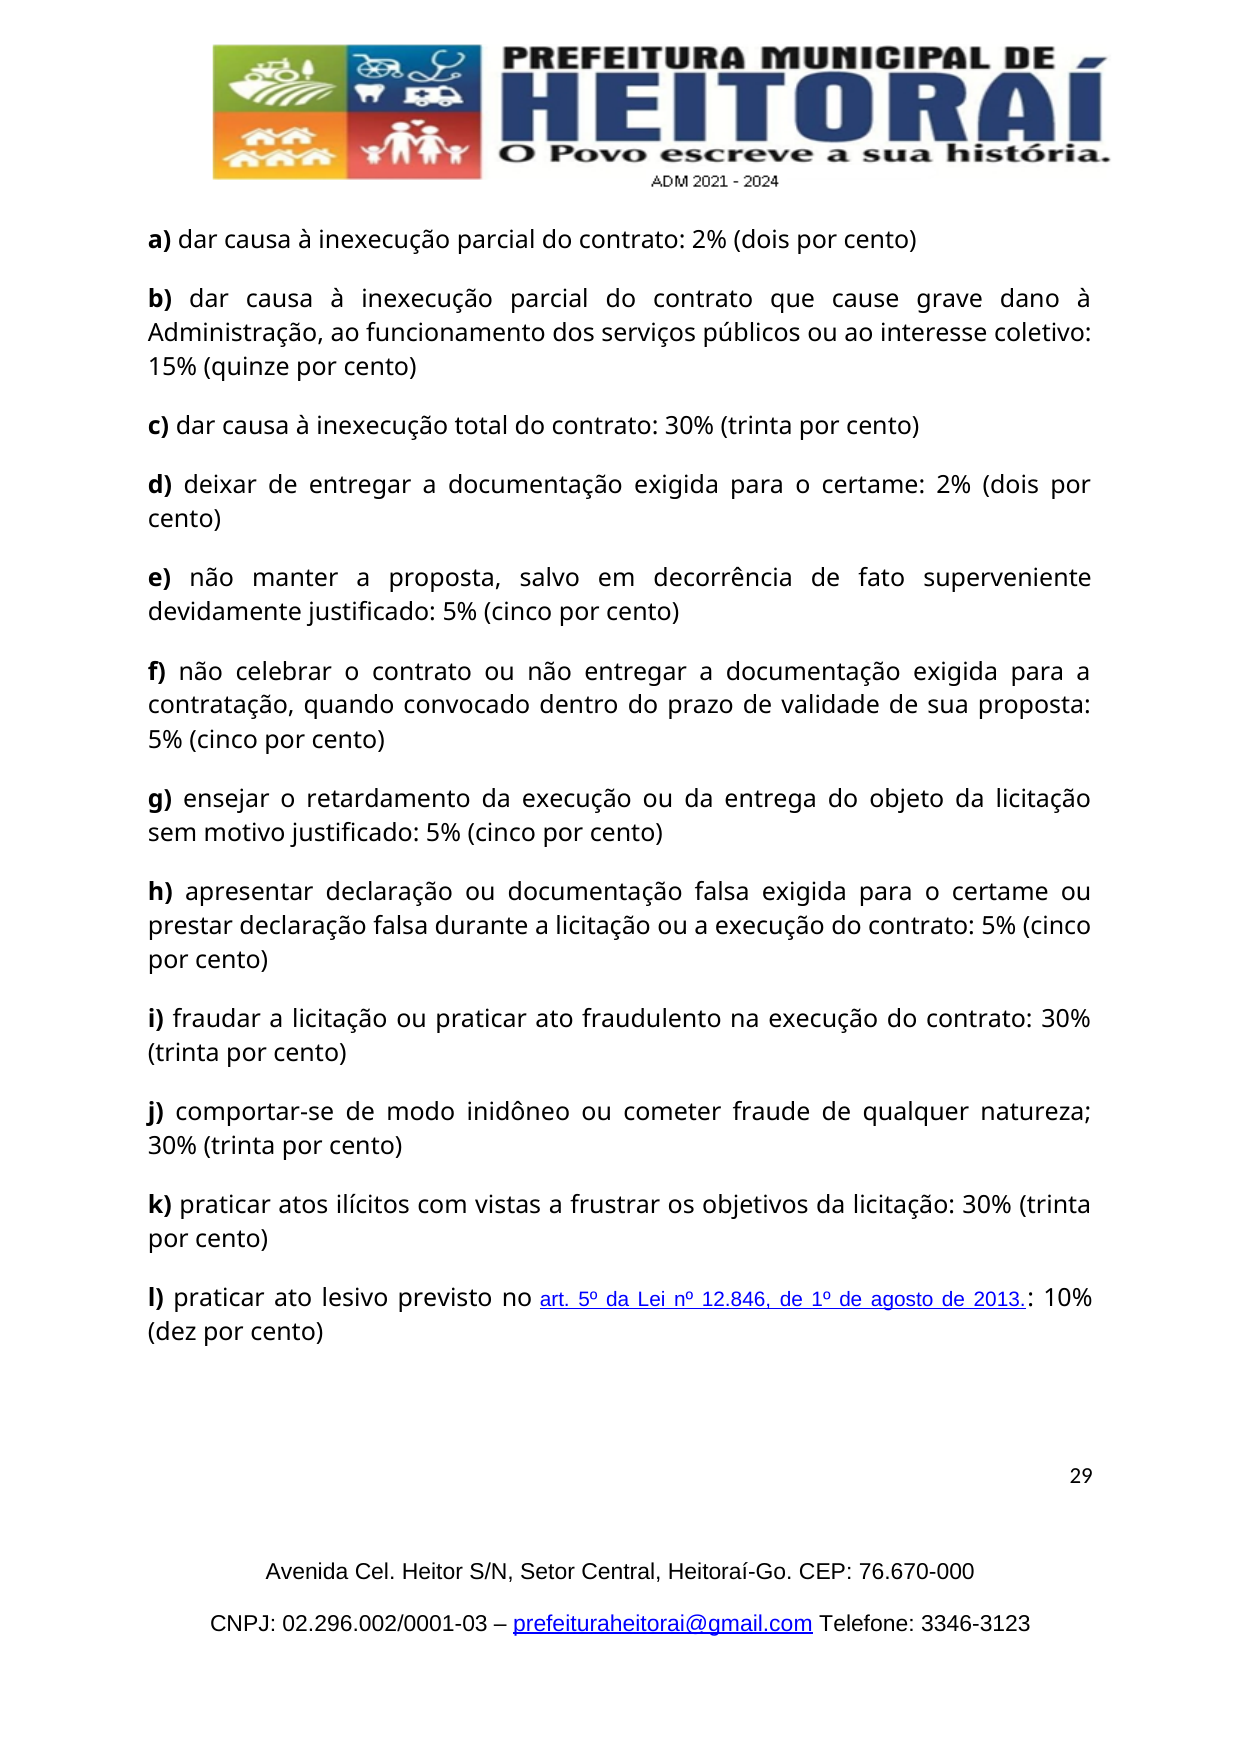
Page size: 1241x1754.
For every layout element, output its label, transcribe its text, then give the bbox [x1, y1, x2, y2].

text g) ensejar o retardamento da execução ou da entrega do objeto da licitação sem motivo justificado: 5% (cinco por cento) [148, 780, 1092, 848]
text h) apresentar declaração ou documentação falsa exigida para o certame ou prestar declaração falsa durante a licitação ou a execução do contrato: 5% (cinco por cento) [148, 873, 1092, 976]
text j) comportar-se de modo inidôneo ou cometer fraude de qualquer natureza; 30% (trinta por cento) [148, 1094, 1092, 1162]
text i) fraudar a licitação ou praticar ato fraudulento na execução do contrato: 30% (trinta por cento) [148, 1001, 1092, 1069]
text c) dar causa à inexecução total do contrato: 30% (trinta por cento) [148, 408, 1092, 442]
text l) praticar ato lesivo previsto no art. 5º da Lei nº 12.846, de 1º de agosto de 2013.: 10% (dez por cento) [148, 1280, 1092, 1348]
text e) não manter a proposta, salvo em decorrência de fato superveniente devidamente justificado: 5% (cinco por cento) [148, 560, 1092, 628]
text f) não celebrar o contrato ou não entregar a documentação exigida para a contratação, quando convocado dentro do prazo de validade de sua proposta: 5% (cinco por cento) [148, 653, 1092, 755]
text b) dar causa à inexecução parcial do contrato que cause grave dano à Administração, ao funcionamento dos serviços públicos ou ao interesse coletivo: 15% (quinze por cento) [148, 281, 1092, 383]
picture [212, 44, 1129, 198]
text a) dar causa à inexecução parcial do contrato: 2% (dois por cento) [148, 222, 1092, 256]
text d) deixar de entregar a documentação exigida para o certame: 2% (dois por cento) [148, 467, 1092, 535]
text k) praticar atos ilícitos com vistas a frustrar os objetivos da licitação: 30% (trinta por cento) [148, 1187, 1092, 1255]
